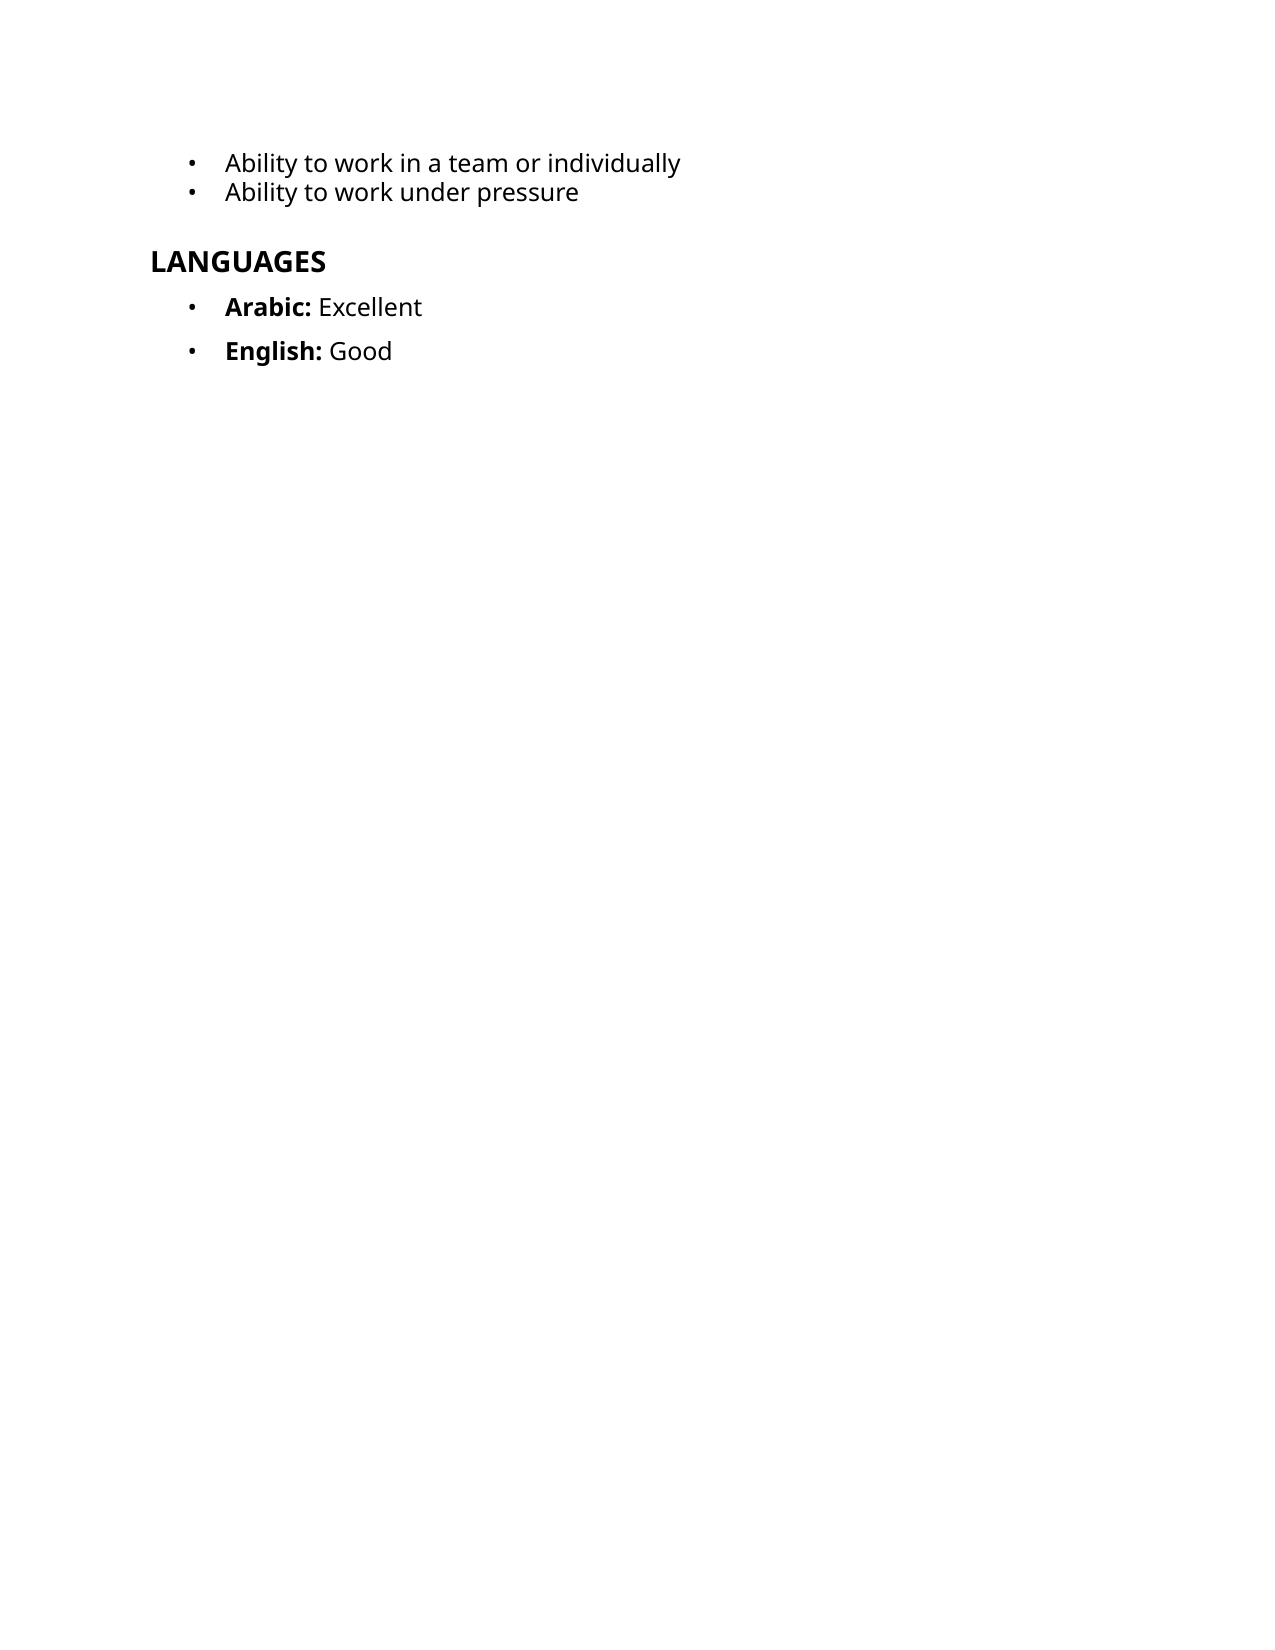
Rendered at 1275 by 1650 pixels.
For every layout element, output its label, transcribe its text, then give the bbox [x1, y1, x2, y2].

list Ability to work under pressure [187, 179, 1125, 207]
list Arabic: Excellent [187, 295, 1125, 322]
list English: Good [187, 338, 1125, 365]
text LANGUAGES [150, 251, 1125, 278]
list Ability to work in a team or individually [187, 150, 1125, 179]
